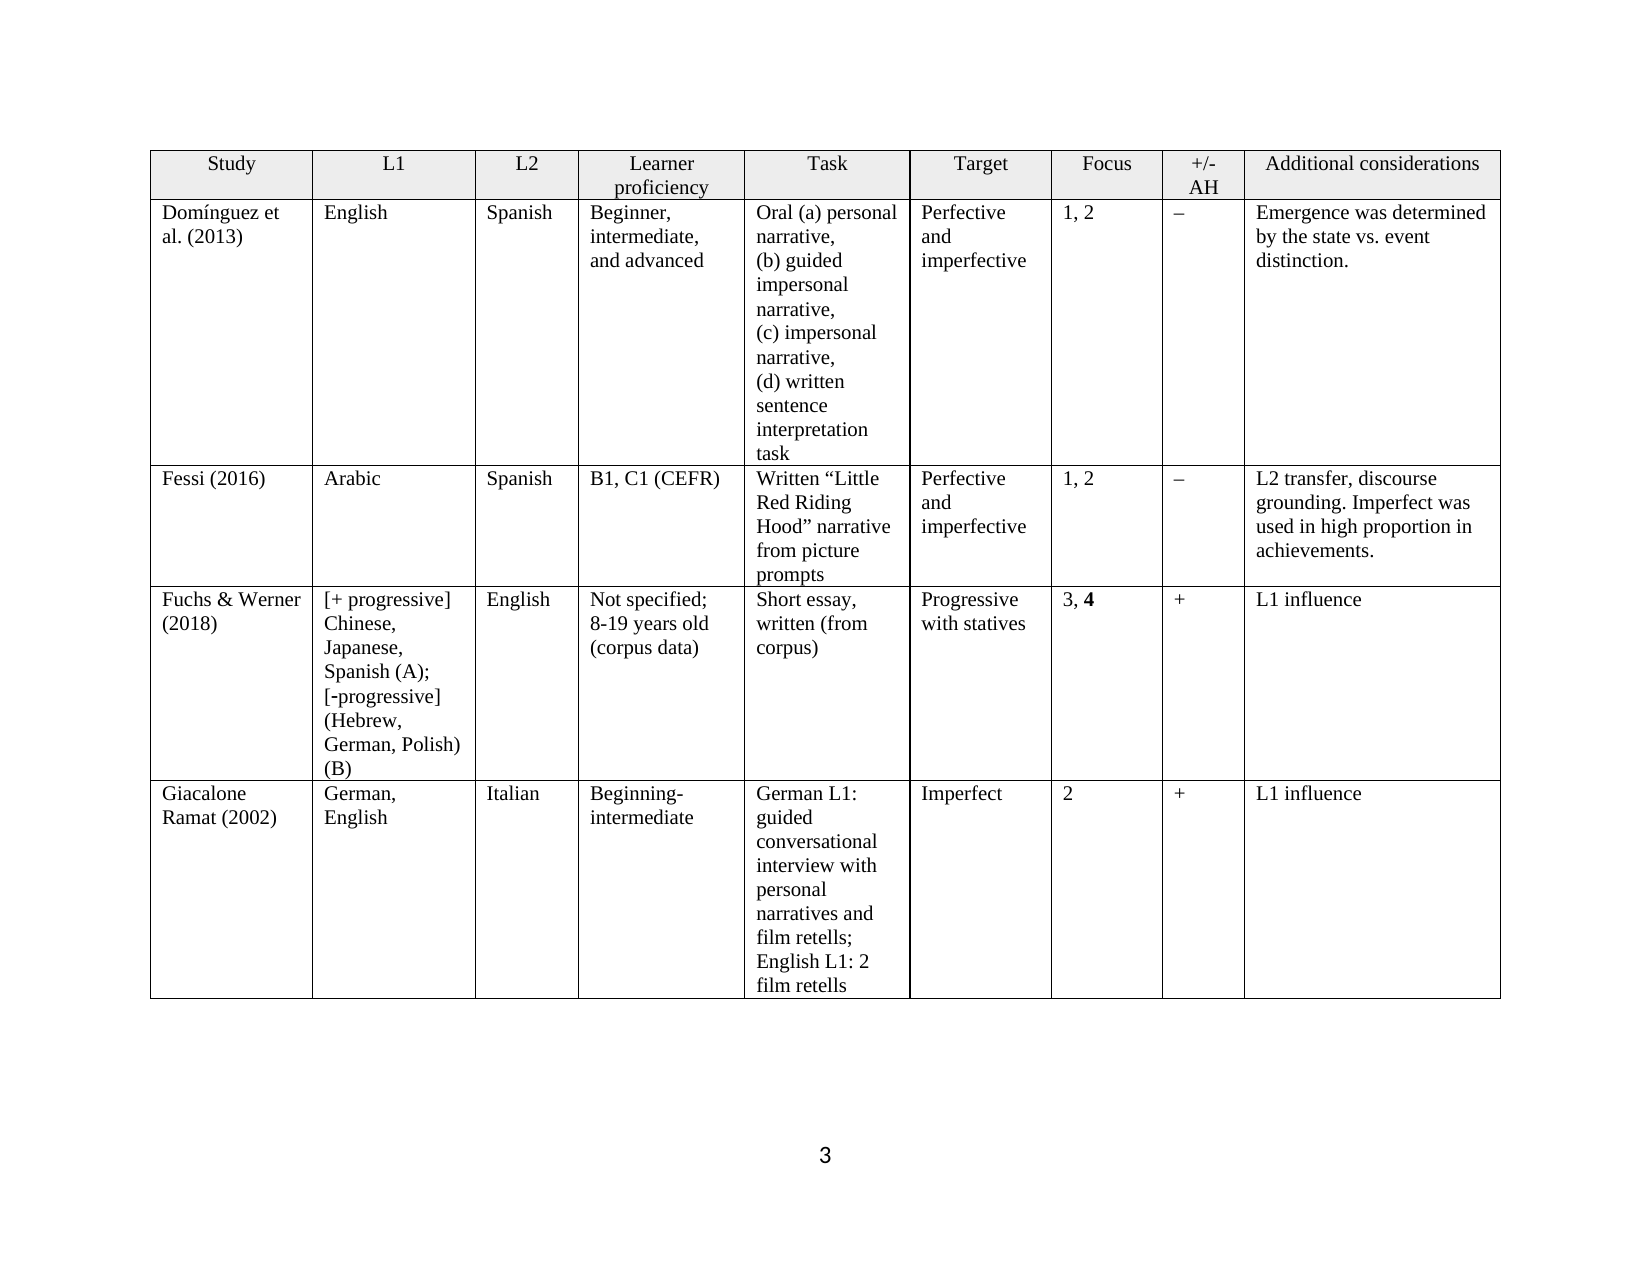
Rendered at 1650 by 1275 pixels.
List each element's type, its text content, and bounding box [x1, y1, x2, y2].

table_header L1 [313, 151, 475, 199]
table_cell Not specified; 8-19 years old (corpus data) [579, 587, 744, 780]
table_cell English [313, 200, 475, 465]
table_cell Giacalone Ramat (2002) [151, 781, 312, 997]
table_header Learner proficiency [579, 151, 744, 199]
table_header Focus [1052, 151, 1162, 199]
table_cell L2 transfer, discourse grounding. Imperfect was used in high proportion in achievements. [1245, 466, 1500, 586]
table_cell Perfective and imperfective [911, 200, 1051, 465]
table_cell German, English [313, 781, 475, 997]
table_cell Beginning- intermediate [579, 781, 744, 997]
table_cell 1, 2 [1052, 200, 1162, 465]
table_cell Arabic [313, 466, 475, 586]
table_cell Spanish [476, 466, 578, 586]
table_cell 2 [1052, 781, 1162, 997]
table_cell + [1163, 781, 1244, 997]
table_cell English [476, 587, 578, 780]
table_cell – [1163, 466, 1244, 586]
table_cell 1, 2 [1052, 466, 1162, 586]
table_cell + [1163, 587, 1244, 780]
table_cell L1 influence [1245, 781, 1500, 997]
table_header L2 [476, 151, 578, 199]
table_cell Fessi (2016) [151, 466, 312, 586]
table_header Target [911, 151, 1051, 199]
table_cell Italian [476, 781, 578, 997]
table_cell 3, 4 [1052, 587, 1162, 780]
table_cell Beginner, intermediate, and advanced [579, 200, 744, 465]
table_cell Domínguez et al. (2013) [151, 200, 312, 465]
table_cell L1 influence [1245, 587, 1500, 780]
table_cell Perfective and imperfective [911, 466, 1051, 586]
table_cell Short essay, written (from corpus) [745, 587, 909, 780]
table_cell Fuchs & Werner (2018) [151, 587, 312, 780]
table_cell B1, C1 (CEFR) [579, 466, 744, 586]
table_cell German L1: guided conversational interview with personal narratives and film retells; English L1: 2 film retells [745, 781, 909, 997]
table_cell Progressive with statives [911, 587, 1051, 780]
table_cell Oral (a) personal narrative, (b) guided impersonal narrative, (c) impersonal narrative, (d) written sentence interpretation task [745, 200, 909, 465]
table_header Task [745, 151, 909, 199]
table_cell Spanish [476, 200, 578, 465]
table_cell – [1163, 200, 1244, 465]
table_cell [+ progressive] Chinese, Japanese, Spanish (A); [progressive] (Hebrew, German, Polish) (B) [313, 587, 475, 780]
table_cell Imperfect [911, 781, 1051, 997]
table_header Additional considerations [1245, 151, 1500, 199]
table_header Study [151, 151, 312, 199]
table_cell Emergence was determined by the state vs. event distinction. [1245, 200, 1500, 465]
table_header +/- AH [1163, 151, 1244, 199]
table_cell Written “Little Red Riding Hood” narrative from picture prompts [745, 466, 909, 586]
